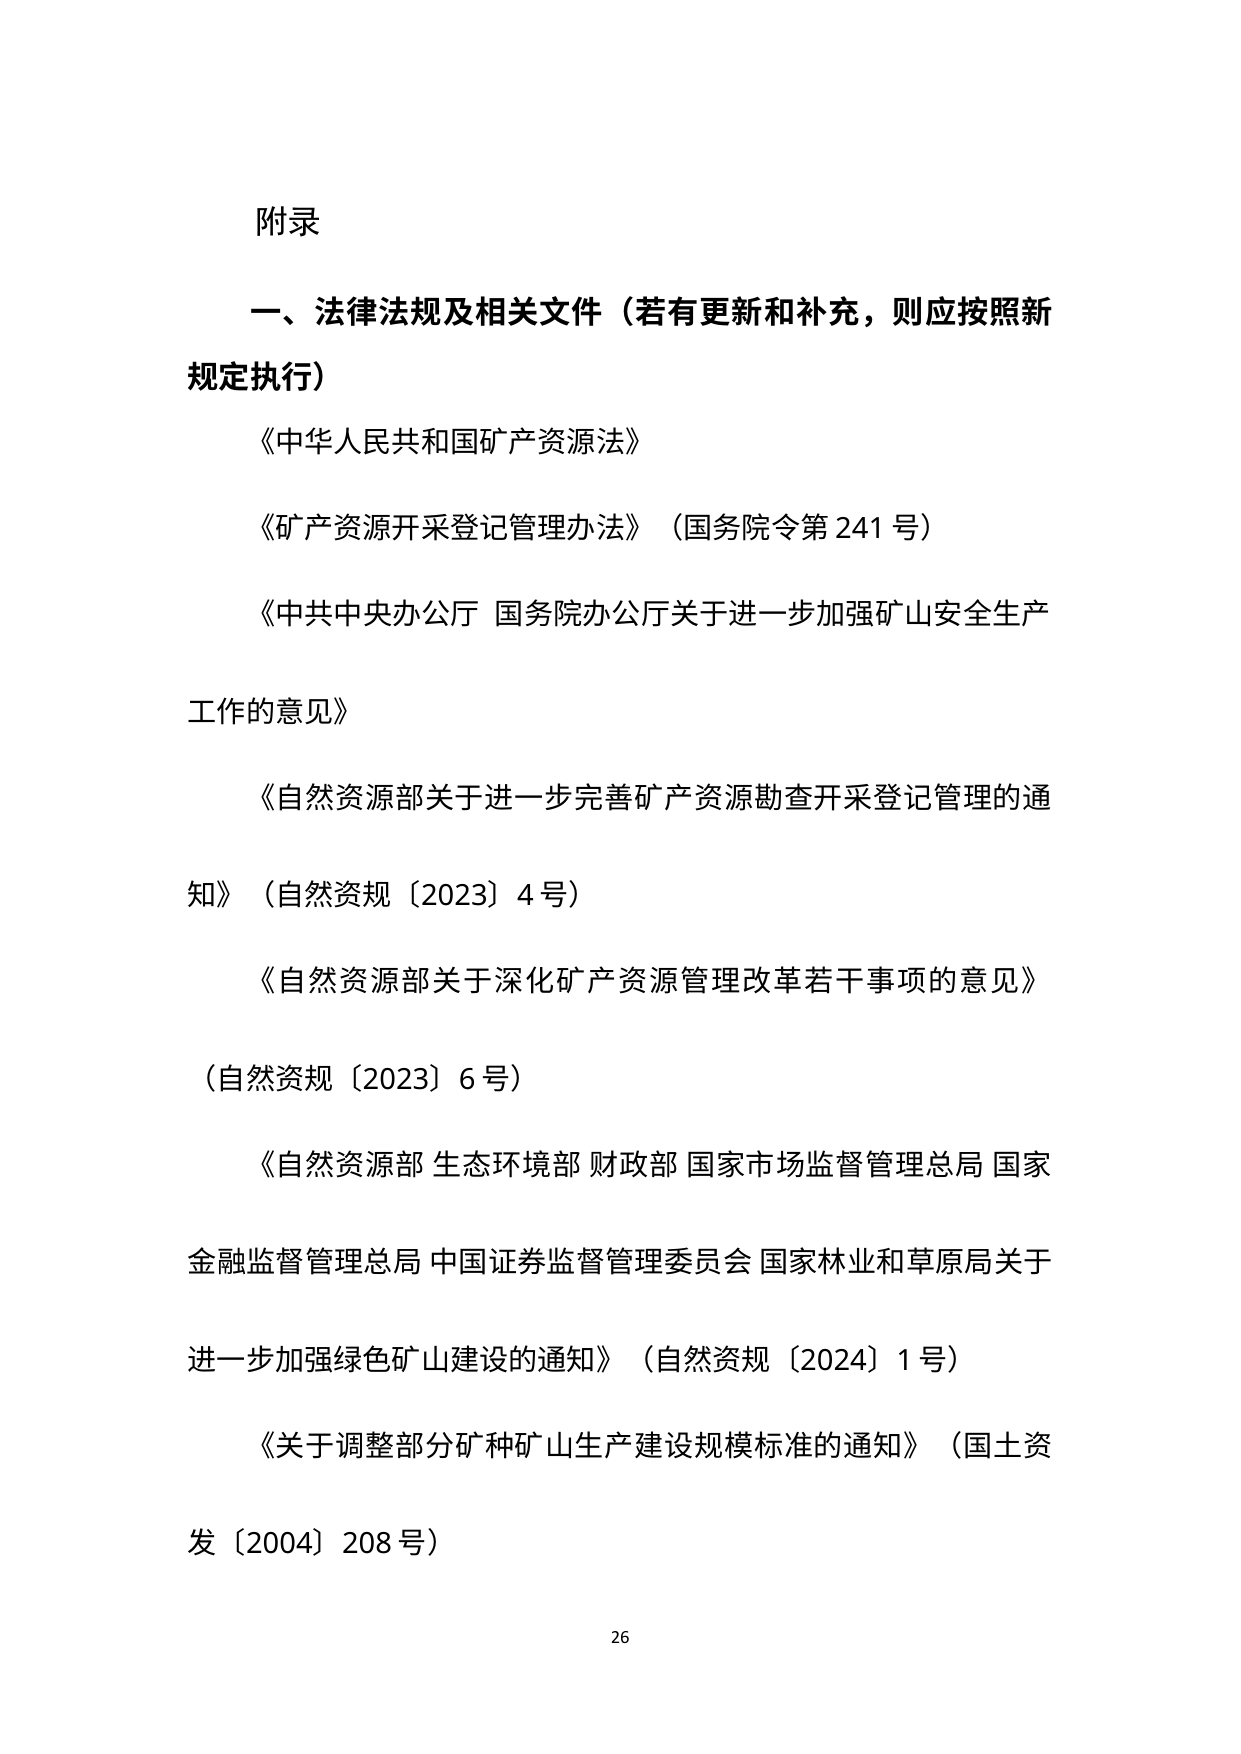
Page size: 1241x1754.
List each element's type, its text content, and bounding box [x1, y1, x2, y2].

text 《自然资源部关于深化矿产资源管理改革若干事项的意见》（自然资规〔2023〕6号） [187, 947, 1053, 1109]
subtitle 附录 [187, 187, 1053, 252]
text 《关于调整部分矿种矿山生产建设规模标准的通知》（国土资发〔2004〕208号） [187, 1411, 1053, 1574]
text 《自然资源部 生态环境部 财政部 国家市场监督管理总局 国家金融监督管理总局 中国证券监督管理委员会 国家林业和草原局关于进一步加强绿色矿山建设的通知》（自然资规〔2024〕1号） [187, 1130, 1053, 1390]
text 《自然资源部关于进一步完善矿产资源勘查开采登记管理的通知》（自然资规〔2023〕4号） [187, 763, 1053, 925]
text 《矿产资源开采登记管理办法》（国务院令第241号） [187, 493, 1053, 558]
text 《中华人民共和国矿产资源法》 [187, 407, 1053, 472]
text 一、法律法规及相关文件（若有更新和补充，则应按照新规定执行） [187, 277, 1053, 407]
text 《中共中央办公厅 国务院办公厅关于进一步加强矿山安全生产工作的意见》 [187, 579, 1053, 742]
